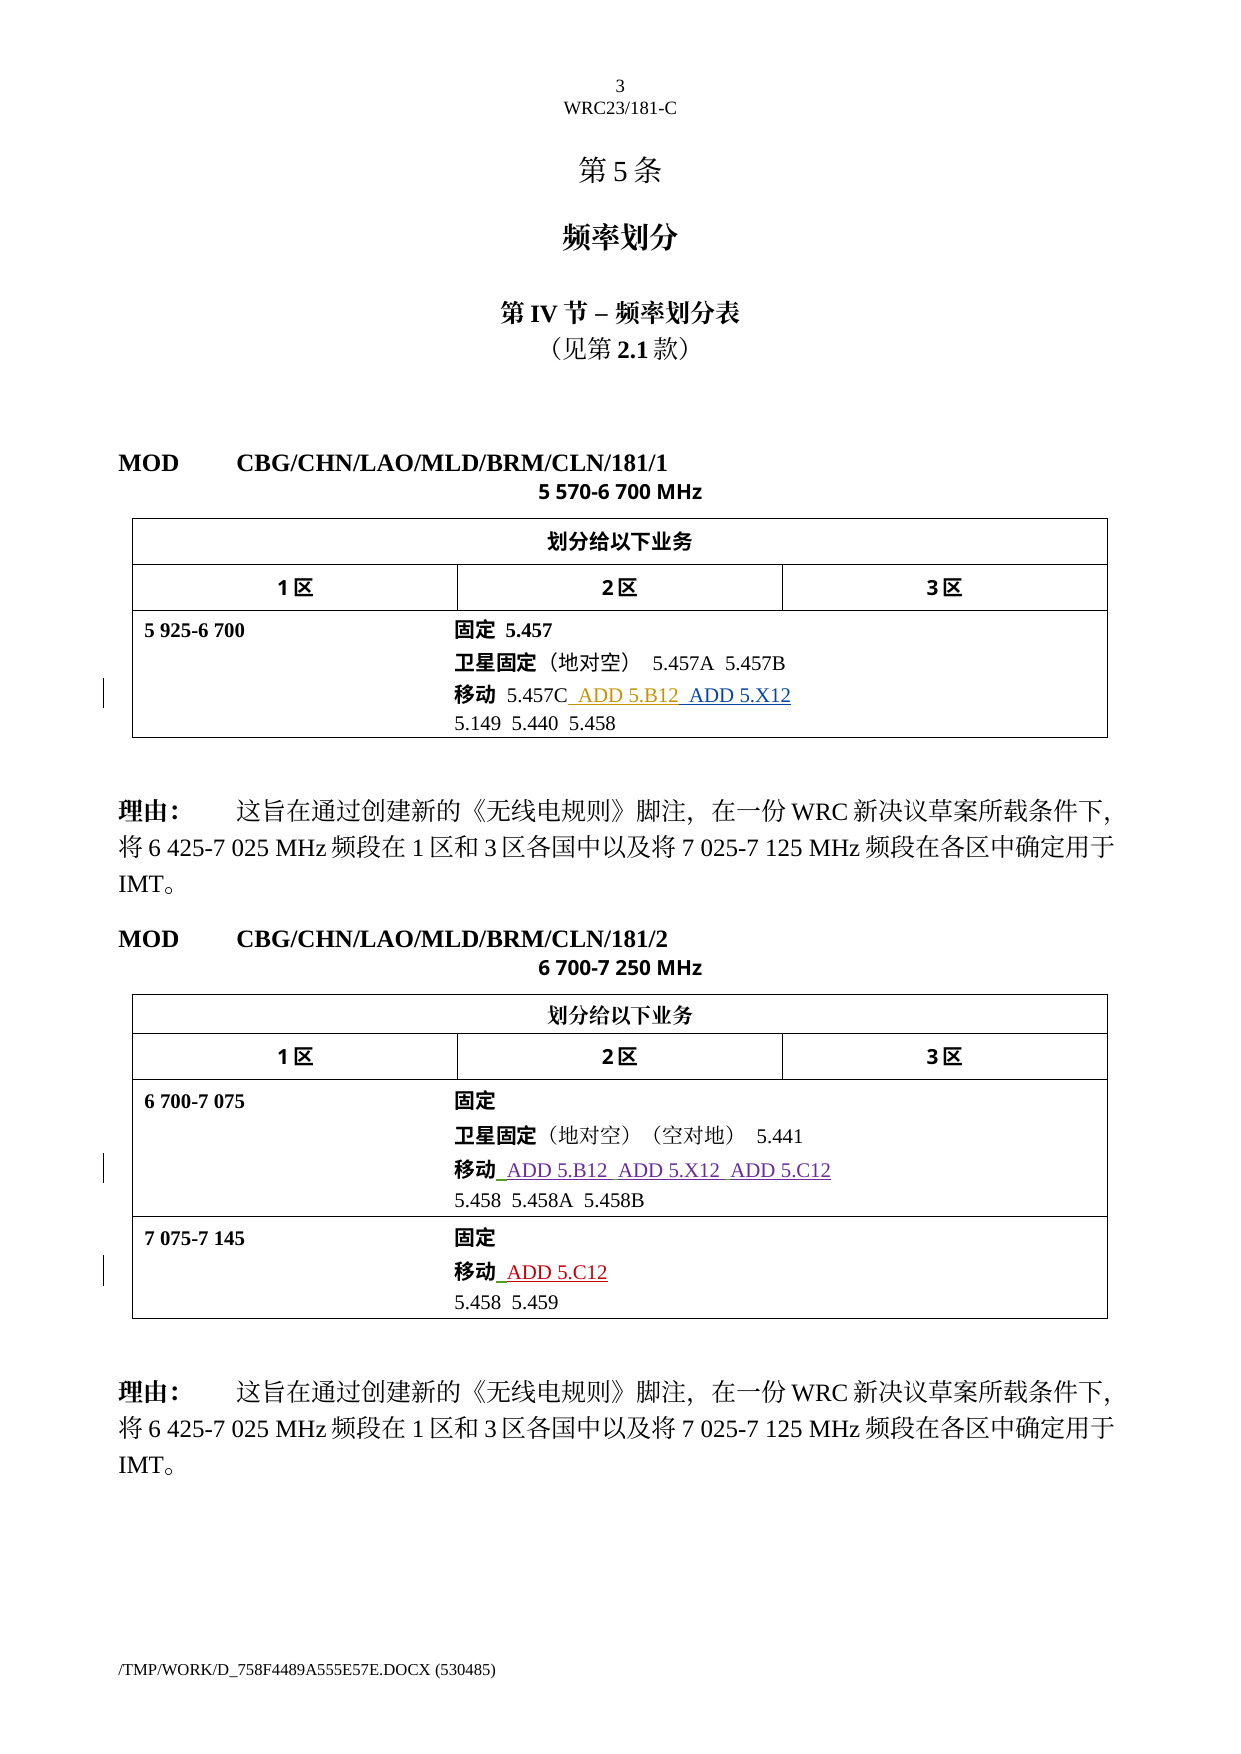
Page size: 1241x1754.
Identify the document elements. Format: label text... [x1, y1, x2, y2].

table_cell 6 700-7 075 固定 卫星固定（地对空）（空对地） 5.441 移动 5.458 5.458A 5.458B [133, 1080, 1107, 1216]
text 理由： 这旨在通过创建新的《无线电规则》脚注，在一份WRC新决议草案所载条件下，将6 425-7 025 MHz频段在1区和3区各国中以及将7 025-7 125 MHz频段在各区中确定用于IMT。 [118, 791, 1122, 899]
table_header 划分给以下业务 [133, 995, 1107, 1033]
title 6 700-7 250 MHz [118, 953, 1122, 981]
table_cell 1区 [133, 1034, 457, 1079]
text MOD CBG/CHN/LAO/MLD/BRM/CLN/181/1#1363 [118, 448, 1122, 477]
text 理由： 这旨在通过创建新的《无线电规则》脚注，在一份WRC新决议草案所载条件下，将6 425-7 025 MHz频段在1区和3区各国中以及将7 025-7 125 MHz频段在各区中确定用于IMT。 [118, 1373, 1122, 1481]
table_cell 7 075-7 145 固定 移动 5.458 5.459 [133, 1217, 1107, 1318]
table_cell 1区 [133, 565, 457, 610]
title 频率划分 [118, 214, 1122, 256]
table_cell 2区 [458, 1034, 782, 1079]
table_cell 3区 [783, 1034, 1107, 1079]
table_cell 2区 [458, 565, 782, 610]
text 第IV节 – 频率划分表 （见第2.1款） [118, 294, 1122, 423]
text MOD CBG/CHN/LAO/MLD/BRM/CLN/181/2#1372 [118, 924, 1122, 953]
table_header 划分给以下业务 [133, 519, 1107, 564]
table_cell 3区 [783, 565, 1107, 610]
table_cell 5 925-6 700 固定 5.457 卫星固定（地对空） 5.457A 5.457B 移动 5.457C 5.149 5.440 5.458 [133, 611, 1107, 737]
text 第5条 [118, 148, 1122, 189]
title 5 570-6 700 MHz [118, 477, 1122, 506]
